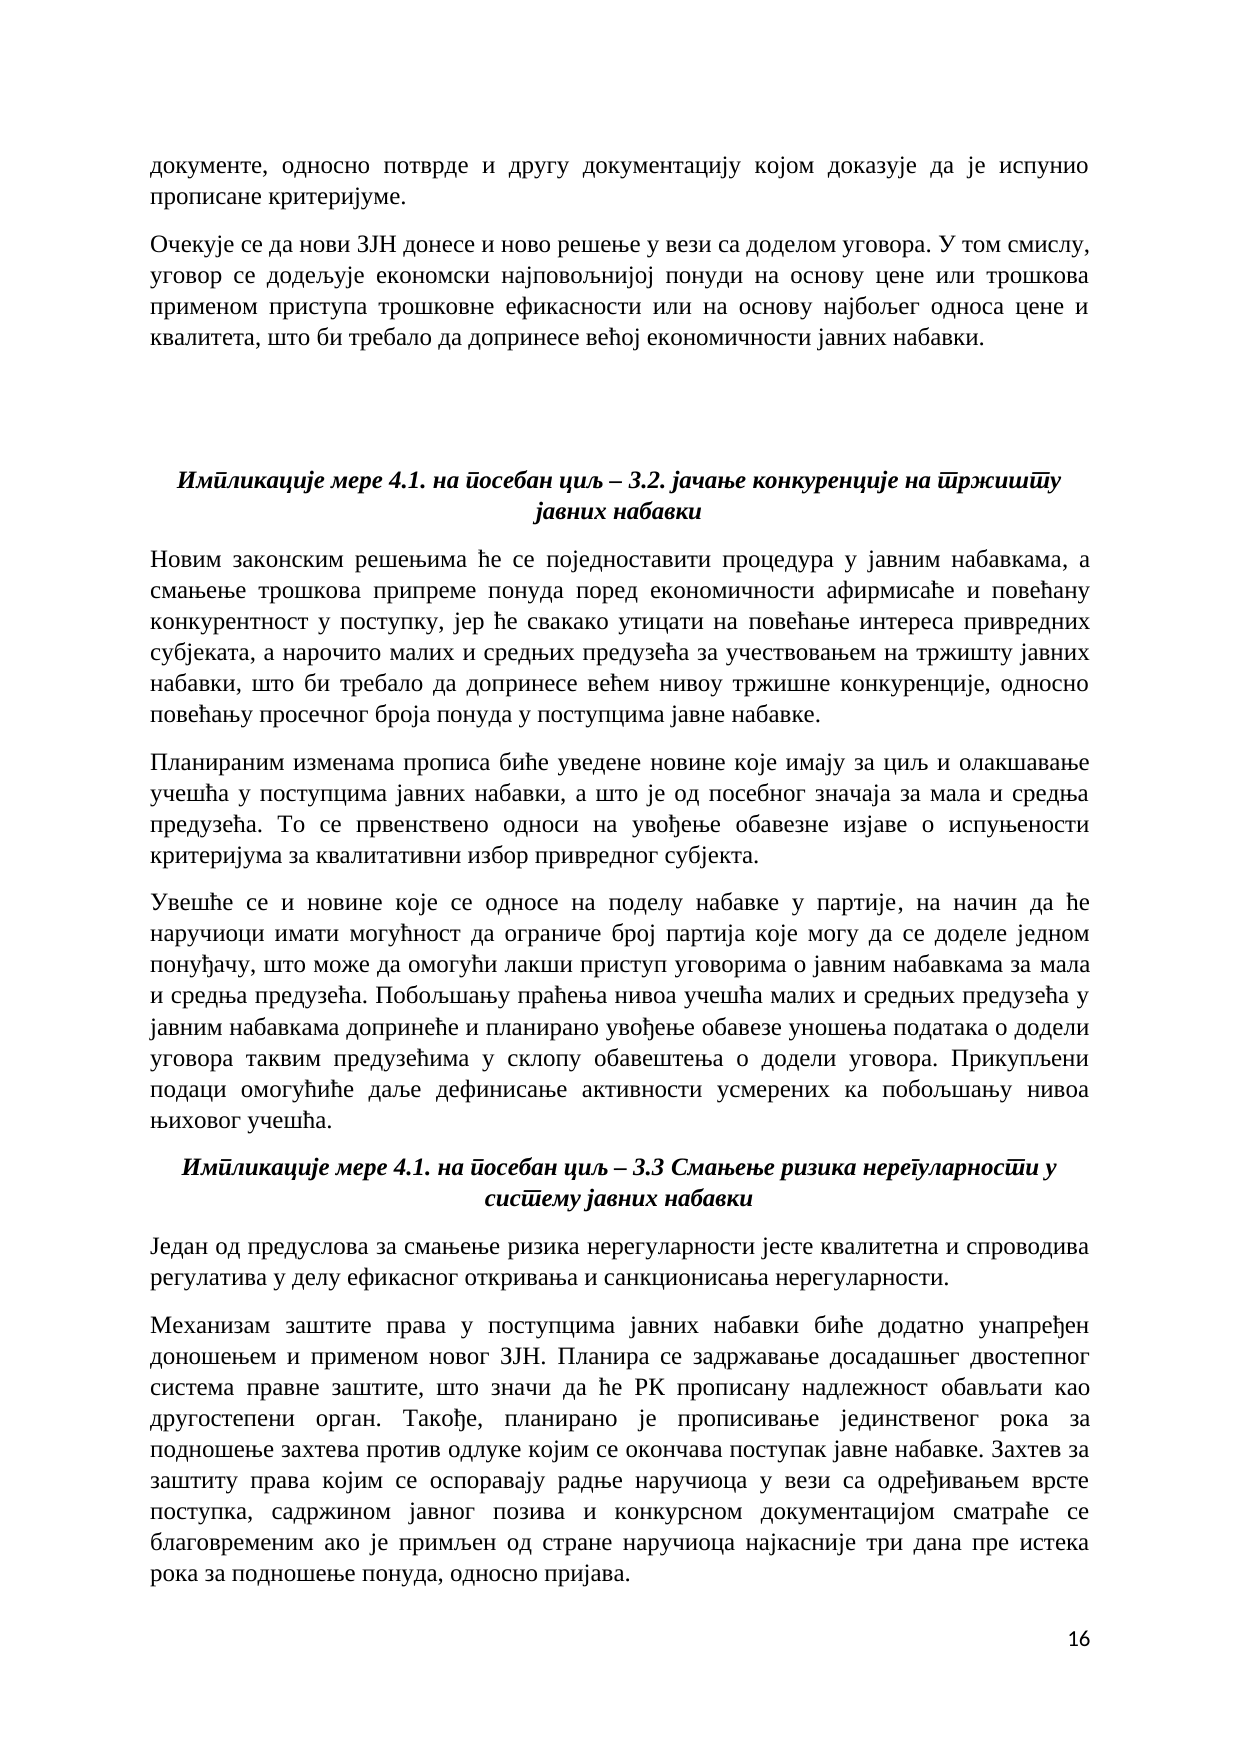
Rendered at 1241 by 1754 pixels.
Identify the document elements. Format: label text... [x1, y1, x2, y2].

text Новим законским решењима ће се поједноставити процедура у јавним набавкама, а смањење трошкова припреме понуда поред економичности афирмисаће и повећану конкурентност у поступку, јер ће свакако утицати на повећање интереса привредних субјеката, а нарочито малих и средњих предузећа за учествовањем на тржишту јавних набавки, што би требало да допринесе већем нивоу тржишне конкуренције, односно повећању просечног броја понуда у поступцима јавне набавке. [150, 544, 1090, 728]
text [150, 150, 1090, 210]
text Један од предуслова за смањење ризика нерегуларности јесте квалитетна и спроводива регулатива у делу ефикасног откривања и санкционисања нерегуларности. [150, 1231, 1090, 1291]
text Планираним изменама прописа биће уведене новине које имају за циљ и олакшавање учешћа у поступцима јавних набавки, а што је од посебног значаја за мала и средња предузећа. То се првенствено односи на увођење обавезне изјаве о испуњености критеријума за квалитативни избор привредног субјекта. [150, 747, 1090, 868]
text Увешће се и новине које се односе на поделу набавке у партије, на начин да ће наручиоци имати могућност да ограниче број партија које могу да се доделе једном понуђачу, што може да омогући лакши приступ уговорима о јавним набавкама за мала и средња предузећа. Побољшању праћења нивоа учешћа малих и средњих предузећа у јавним набавкама допринеће и планирано увођење обавезе уношења података о додели уговора таквим предузећима у склопу обавештења о додели уговора. Прикупљени подаци омогућиће даље дефинисање активности усмерених ка побољшању нивоа њиховог учешћа. [150, 887, 1090, 1133]
text Механизам заштите права у поступцима јавних набавки биће додатно унапређен доношењем и применом новог ЗЈН. Планира се задржавање досадашњег двостепног система правне заштите, што значи да ће РК прописану надлежност обављати као другостепени орган. Такође, планирано је прописивање јединственог рока за подношење захтева против одлуке којим се окончава поступак јавне набавке. Захтев за заштиту права којим се оспоравају радње наручиоца у вези са одређивањем врсте поступка, садржином јавног позива и конкурсном документацијом сматраће се благовременим ако је примљен од стране наручиоца најкасније три дана пре истека рока за подношење понуда, односно пријава. [150, 1310, 1090, 1587]
text Очекује се да нови ЗЈН донесе и ново решење у вези са доделом уговора. У том смислу, уговор се додељује економски најповољнијој понуди на основу цене или трошкова применом приступа трошковне ефикасности или на основу најбољег односа цене и квалитета, што би требало да допринесе већој економичности јавних набавки. [150, 229, 1090, 351]
text Импликације мере 4.1. на посебан циљ – 3.2. јачање конкуренције на тржишту јавних набавки [150, 465, 1090, 525]
text Импликације мере 4.1. на посебан циљ – 3.3 Смањење ризика нерегуларности у систему јавних набавки [150, 1152, 1090, 1212]
